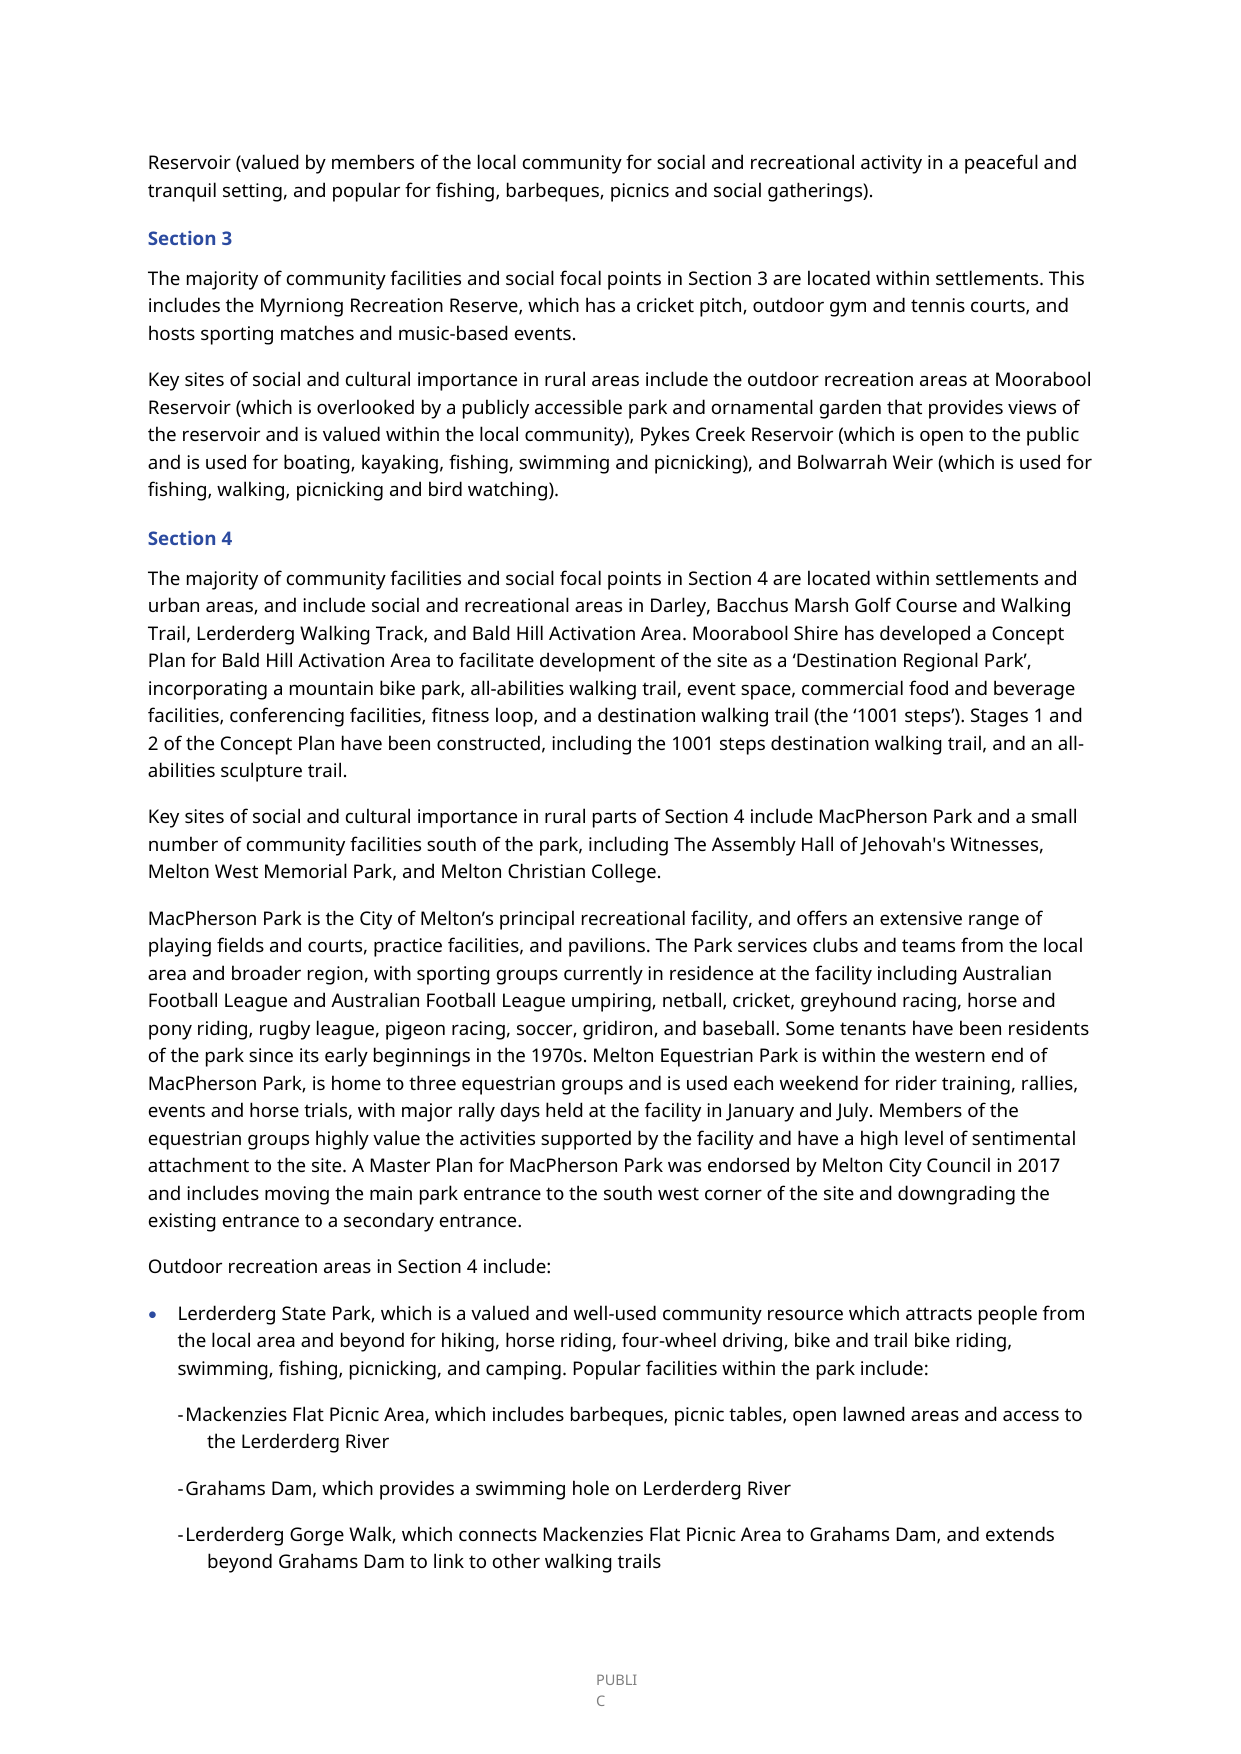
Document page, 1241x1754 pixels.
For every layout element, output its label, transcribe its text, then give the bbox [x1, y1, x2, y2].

list Lerderderg State Park, which is a valued and well-used community resource which attracts people from the local area and beyond for hiking, horse riding, four-wheel driving, bike and trail bike riding, swimming, fishing, picnicking, and camping. Popular facilities within the park include: [148, 1300, 1092, 1380]
text Key sites of social and cultural importance in rural areas include the outdoor recreation areas at Moorabool Reservoir (which is overlooked by a publicly accessible park and ornamental garden that provides views of the reservoir and is valued within the local community), Pykes Creek Reservoir (which is open to the public and is used for boating, kayaking, fishing, swimming and picnicking), and Bolwarrah Weir (which is used for fishing, walking, picnicking and bird watching). [148, 366, 1092, 502]
subtitle Section 3 [148, 225, 1092, 251]
list Lerderderg Gorge Walk, which connects Mackenzies Flat Picnic Area to Grahams Dam, and extends beyond Grahams Dam to link to other walking trails [177, 1521, 1092, 1574]
text The majority of community facilities and social focal points in Section 4 are located within settlements and urban areas, and include social and recreational areas in Darley, Bacchus Marsh Golf Course and Walking Trail, Lerderderg Walking Track, and Bald Hill Activation Area. Moorabool Shire has developed a Concept Plan for Bald Hill Activation Area to facilitate development of the site as a ‘Destination Regional Park’, incorporating a mountain bike park, all-abilities walking trail, event space, commercial food and beverage facilities, conferencing facilities, fitness loop, and a destination walking trail (the ‘1001 steps’). Stages 1 and 2 of the Concept Plan have been constructed, including the 1001 steps destination walking trail, and an all-abilities sculpture trail. [148, 565, 1092, 783]
text The majority of community facilities and social focal points in Section 3 are located within settlements. This includes the Myrniong Recreation Reserve, which has a cricket pitch, outdoor gym and tennis courts, and hosts sporting matches and music-based events. [148, 265, 1092, 346]
text Outdoor recreation areas in Section 4 include: [148, 1253, 1092, 1279]
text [148, 149, 1092, 202]
subtitle Section 4 [148, 525, 1092, 550]
text MacPherson Park is the City of Melton’s principal recreational facility, and offers an extensive range of playing fields and courts, practice facilities, and pavilions. The Park services clubs and teams from the local area and broader region, with sporting groups currently in residence at the facility including Australian Football League and Australian Football League umpiring, netball, cricket, greyhound racing, horse and pony riding, rugby league, pigeon racing, soccer, gridiron, and baseball. Some tenants have been residents of the park since its early beginnings in the 1970s. Melton Equestrian Park is within the western end of MacPherson Park, is home to three equestrian groups and is used each weekend for rider training, rallies, events and horse trials, with major rally days held at the facility in January and July. Members of the equestrian groups highly value the activities supported by the facility and have a high level of sentimental attachment to the site. A Master Plan for MacPherson Park was endorsed by Melton City Council in 2017 and includes moving the main park entrance to the south west corner of the site and downgrading the existing entrance to a secondary entrance. [148, 905, 1092, 1233]
text Key sites of social and cultural importance in rural parts of Section 4 include MacPherson Park and a small number of community facilities south of the park, including The Assembly Hall of Jehovah's Witnesses, Melton West Memorial Park, and Melton Christian College. [148, 803, 1092, 884]
list Grahams Dam, which provides a swimming hole on Lerderderg River [177, 1475, 1092, 1500]
list Mackenzies Flat Picnic Area, which includes barbeques, picnic tables, open lawned areas and access to the Lerderderg River [177, 1401, 1092, 1454]
